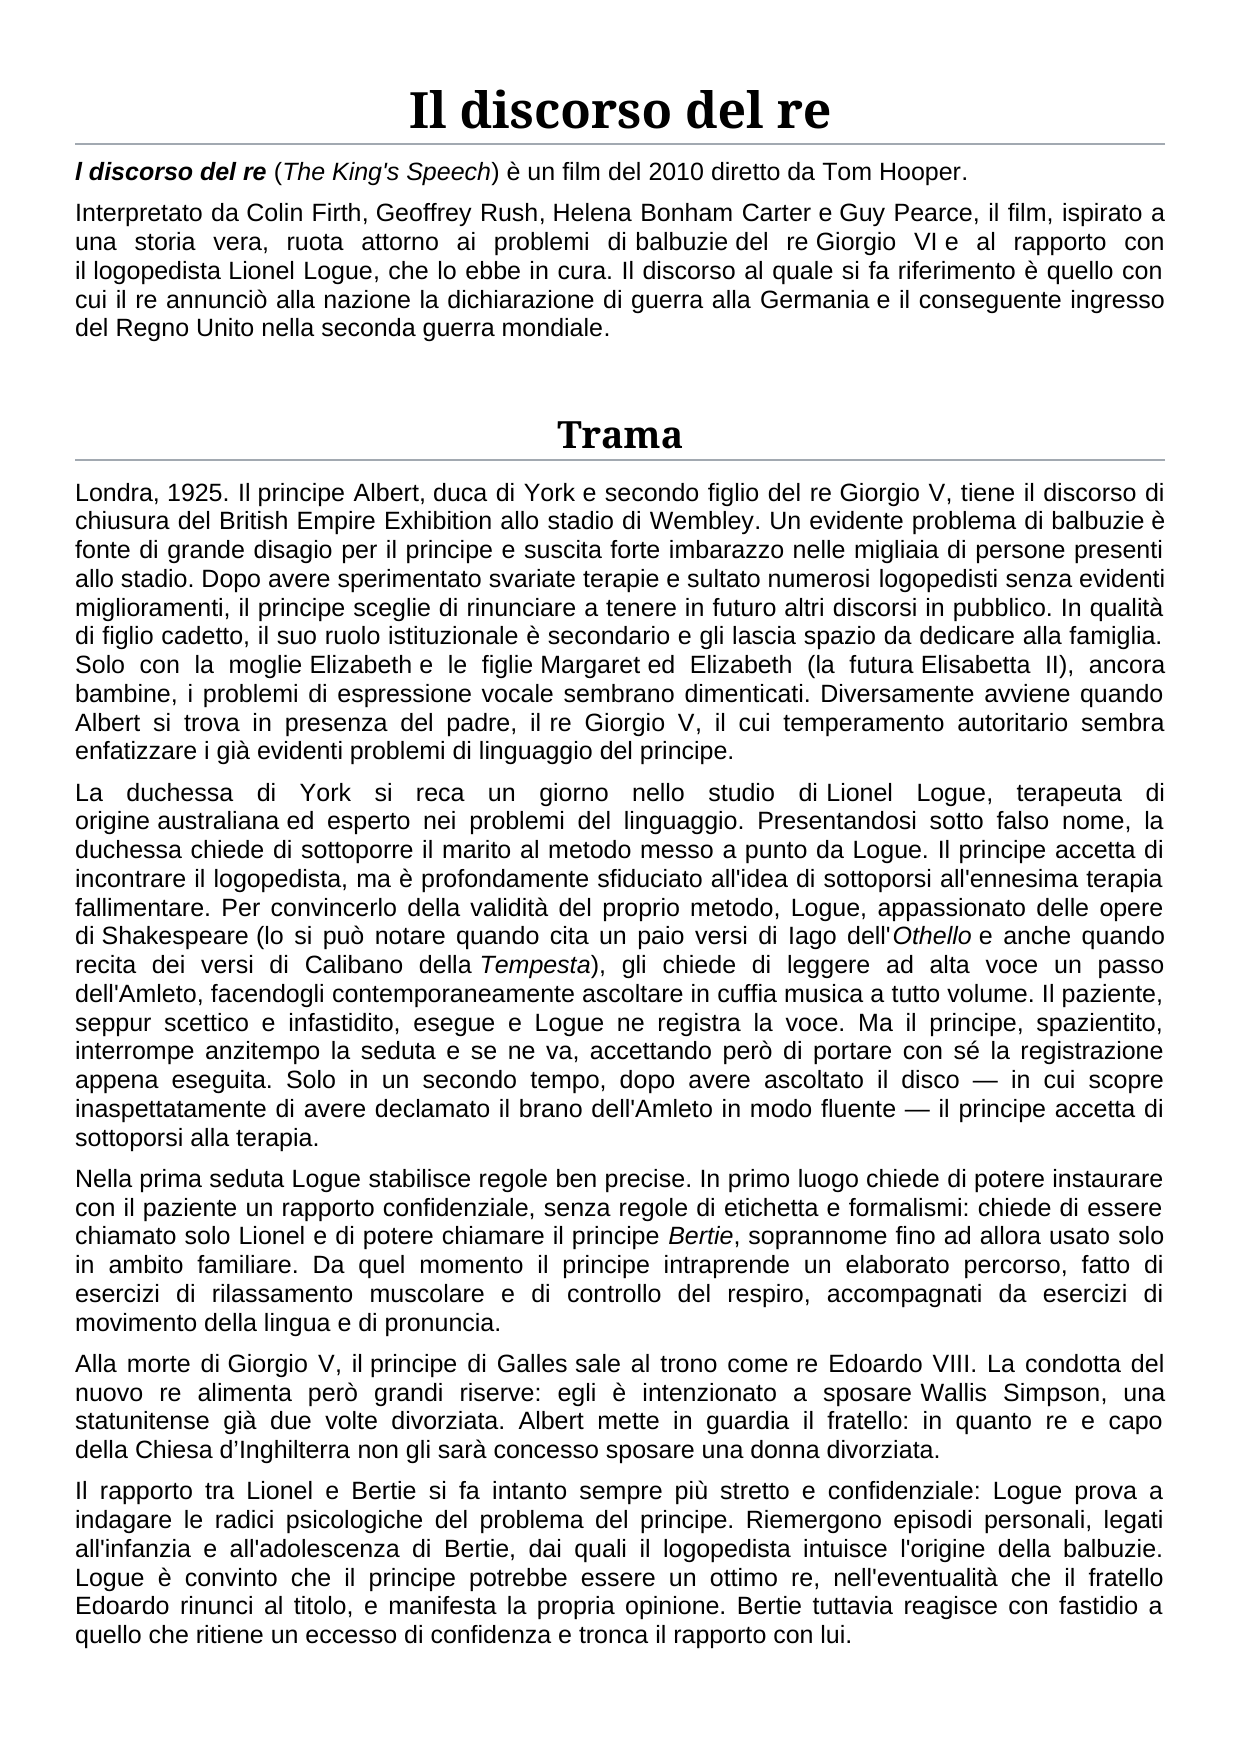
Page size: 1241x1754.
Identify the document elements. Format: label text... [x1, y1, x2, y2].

text Il rapporto tra Lionel e Bertie si fa intanto sempre più stretto e confidenziale: Logue prova a indagare le radici psicologiche del problema del principe. Riemergono episodi personali, legati all'infanzia e all'adolescenza di Bertie, dai quali il logopedista intuisce l'origine della balbuzie. Logue è convinto che il principe potrebbe essere un ottimo re, nell'eventualità che il fratello Edoardo rinunci al titolo, e manifesta la propria opinione. Bertie tuttavia reagisce con fastidio a quello che ritiene un eccesso di confidenza e tronca il rapporto con lui. [75, 1476, 1165, 1649]
text Il discorso del re [75, 75, 1165, 143]
text Alla morte di Giorgio V, il principe di Galles sale al trono come re Edoardo VIII. La condotta del nuovo re alimenta però grandi riserve: egli è intenzionato a sposare Wallis Simpson, una statunitense già due volte divorziata. Albert mette in guardia il fratello: in quanto re e capo della Chiesa d’Inghilterra non gli sarà concesso sposare una donna divorziata. [75, 1349, 1165, 1464]
text Nella prima seduta Logue stabilisce regole ben precise. In primo luogo chiede di potere instaurare con il paziente un rapporto confidenziale, senza regole di etichetta e formalismi: chiede di essere chiamato solo Lionel e di potere chiamare il principe Bertie, soprannome fino ad allora usato solo in ambito familiare. Da quel momento il principe intraprende un elaborato percorso, fatto di esercizi di rilassamento muscolare e di controllo del respiro, accompagnati da esercizi di movimento della lingua e di pronuncia. [75, 1164, 1165, 1336]
text Interpretato da Colin Firth, Geoffrey Rush, Helena Bonham Carter e Guy Pearce, il film, ispirato a una storia vera, ruota attorno ai problemi di balbuzie del re Giorgio VI e al rapporto con il logopedista Lionel Logue, che lo ebbe in cura. Il discorso al quale si fa riferimento è quello con cui il re annunciò alla nazione la dichiarazione di guerra alla Germania e il conseguente ingresso del Regno Unito nella seconda guerra mondiale. [75, 198, 1165, 342]
text La duchessa di York si reca un giorno nello studio di Lionel Logue, terapeuta di origine australiana ed esperto nei problemi del linguaggio. Presentandosi sotto falso nome, la duchessa chiede di sottoporre il marito al metodo messo a punto da Logue. Il principe accetta di incontrare il logopedista, ma è profondamente sfiduciato all'idea di sottoporsi all'ennesima terapia fallimentare. Per convincerlo della validità del proprio metodo, Logue, appassionato delle opere di Shakespeare (lo si può notare quando cita un paio versi di Iago dell'Othello e anche quando recita dei versi di Calibano della Tempesta), gli chiede di leggere ad alta voce un passo dell'Amleto, facendogli contemporaneamente ascoltare in cuffia musica a tutto volume. Il paziente, seppur scettico e infastidito, esegue e Logue ne registra la voce. Ma il principe, spazientito, interrompe anzitempo la seduta e se ne va, accettando però di portare con sé la registrazione appena eseguita. Solo in un secondo tempo, dopo avere ascoltato il disco — in cui scopre inaspettatamente di avere declamato il brano dell'Amleto in modo fluente — il principe accetta di sottoporsi alla terapia. [75, 778, 1165, 1151]
text l discorso del re (The King's Speech) è un film del 2010 diretto da Tom Hooper. [75, 157, 1165, 186]
text Londra, 1925. Il principe Albert, duca di York e secondo figlio del re Giorgio V, tiene il discorso di chiusura del British Empire Exhibition allo stadio di Wembley. Un evidente problema di balbuzie è fonte di grande disagio per il principe e suscita forte imbarazzo nelle migliaia di persone presenti allo stadio. Dopo avere sperimentato svariate terapie e sultato numerosi logopedisti senza evidenti miglioramenti, il principe sceglie di rinunciare a tenere in futuro altri discorsi in pubblico. In qualità di figlio cadetto, il suo ruolo istituzionale è secondario e gli lascia spazio da dedicare alla famiglia. Solo con la moglie Elizabeth e le figlie Margaret ed Elizabeth (la futura Elisabetta II), ancora bambine, i problemi di espressione vocale sembrano dimenticati. Diversamente avviene quando Albert si trova in presenza del padre, il re Giorgio V, il cui temperamento autoritario sembra enfatizzare i già evidenti problemi di linguaggio del principe. [75, 478, 1165, 765]
subtitle Trama [75, 408, 1165, 459]
